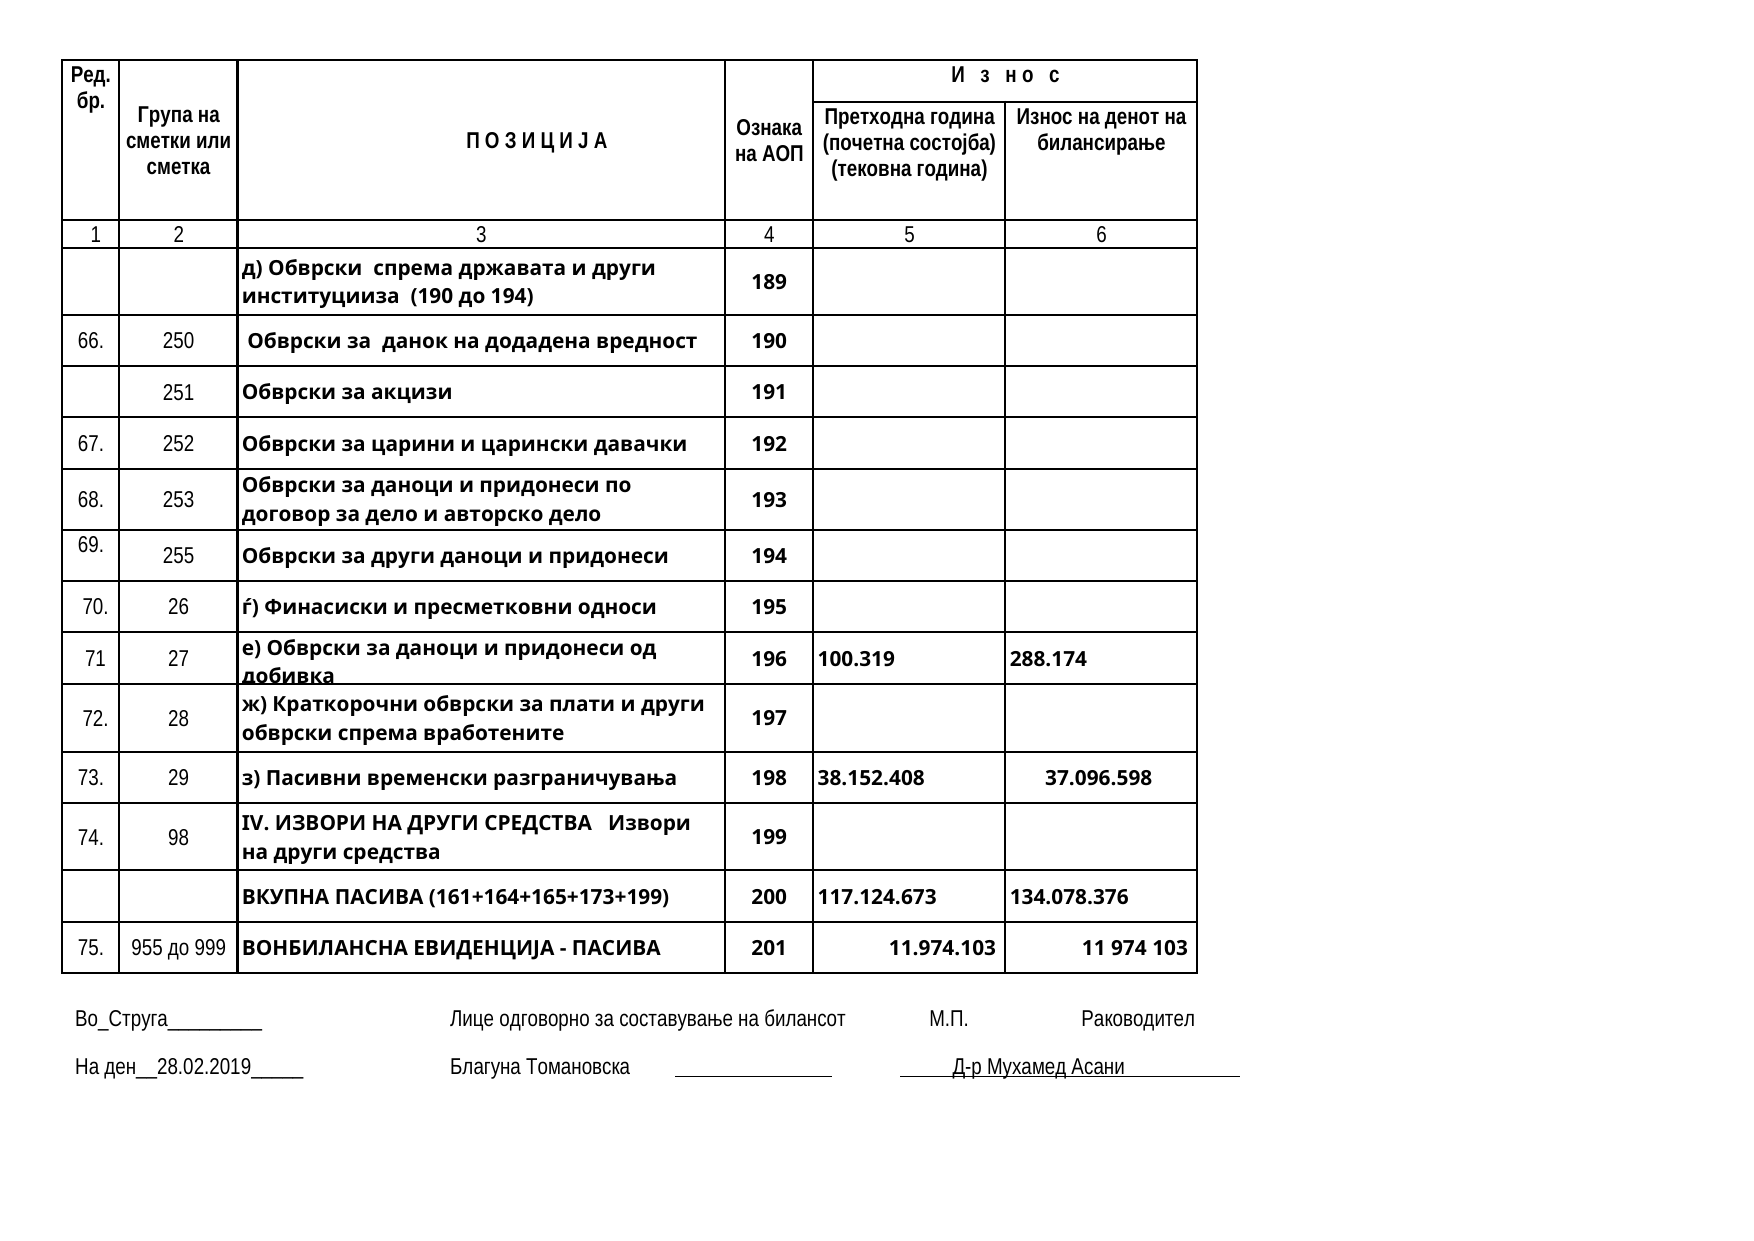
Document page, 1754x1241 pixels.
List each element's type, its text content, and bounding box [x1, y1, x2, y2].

table_cell 189 [726, 249, 812, 313]
table_cell 27 [120, 633, 236, 682]
table_cell [814, 804, 1004, 869]
table_cell 73. [63, 753, 118, 802]
table_cell ВОНБИЛАНСНА ЕВИДЕНЦИЈА - ПАСИВА [239, 923, 724, 972]
table_cell [814, 582, 1004, 631]
table_cell 100.319 [814, 633, 1004, 682]
table_cell Обврски за акцизи [239, 367, 724, 416]
table_cell 195 [726, 582, 812, 631]
table_cell 194 [726, 531, 812, 580]
table_cell 67. [63, 418, 118, 468]
table_cell [814, 418, 1004, 468]
text На ден__28.02.2019_____ Благуна Томановска Д-р Мухамед Асани [75, 1053, 1604, 1079]
table_cell Група на сметки или сметка [120, 61, 236, 219]
table_cell Обврски за даноци и придонеси по договор за дело и авторско дело [239, 470, 724, 528]
table_cell 70. [63, 582, 118, 631]
table_cell [1006, 367, 1196, 416]
table_cell 11.974.103 [814, 923, 1004, 972]
table_cell 253 [120, 470, 236, 528]
table_cell И з н о с [814, 61, 1196, 101]
table_cell П О З И Ц И Ј А [239, 61, 724, 219]
table_cell [1006, 418, 1196, 468]
table_cell [814, 367, 1004, 416]
table_cell [63, 367, 118, 416]
table_cell [814, 470, 1004, 528]
table_cell 251 [120, 367, 236, 416]
table_cell 196 [726, 633, 812, 682]
table_cell [814, 531, 1004, 580]
table_cell [814, 685, 1004, 751]
table_cell е) Обврски за даноци и придонеси од добивка [239, 633, 724, 682]
table_cell 74. [63, 804, 118, 869]
table_cell [814, 316, 1004, 365]
text Во_Струга_________ Лице одговорно за составување на билансот М.П. Раководител [75, 1004, 1604, 1031]
table_cell 134.078.376 [1006, 871, 1196, 921]
table_cell д) Обврски спрема државата и други институцииза (190 до 194) [239, 249, 724, 313]
table_cell [1006, 470, 1196, 528]
table_cell 252 [120, 418, 236, 468]
table_cell 29 [120, 753, 236, 802]
table_cell 197 [726, 685, 812, 751]
table_cell 200 [726, 871, 812, 921]
table_cell Ознака на АОП [726, 61, 812, 219]
table_cell 26 [120, 582, 236, 631]
table_cell [1006, 582, 1196, 631]
table_cell 117.124.673 [814, 871, 1004, 921]
table_cell ѓ) Финасиски и пресметковни односи [239, 582, 724, 631]
table_cell ж) Краткорочни обврски за плати и други обврски спрема вработените [239, 685, 724, 751]
table_cell з) Пасивни временски разграничувања [239, 753, 724, 802]
table_cell Износ на денот на билансирање [1006, 103, 1196, 219]
table_cell 69. [63, 531, 118, 580]
table_cell 37.096.598 [1006, 753, 1196, 802]
table_cell [63, 249, 118, 313]
table_cell 11 974 103 [1006, 923, 1196, 972]
table_cell 250 [120, 316, 236, 365]
table_cell Обврски за други даноци и придонеси [239, 531, 724, 580]
table_cell 955 до 999 [120, 923, 236, 972]
table_cell 201 [726, 923, 812, 972]
table_cell [63, 871, 118, 921]
table_cell 66. [63, 316, 118, 365]
table_cell 75. [63, 923, 118, 972]
table_cell [1006, 804, 1196, 869]
table_cell 198 [726, 753, 812, 802]
table_cell 193 [726, 470, 812, 528]
table_cell Претходна година (почетна состојба) (тековна година) [814, 103, 1004, 219]
table_cell 255 [120, 531, 236, 580]
table_cell [1006, 531, 1196, 580]
table_cell [120, 249, 236, 313]
table_cell 98 [120, 804, 236, 869]
table_cell [1006, 685, 1196, 751]
table_cell 288.174 [1006, 633, 1196, 682]
table_cell Обврски за данок на додадена вредност [239, 316, 724, 365]
table_cell 191 [726, 367, 812, 416]
table_cell [1006, 316, 1196, 365]
table_cell [814, 249, 1004, 313]
table_cell 28 [120, 685, 236, 751]
table_cell ВКУПНА ПАСИВА (161+164+165+173+199) [239, 871, 724, 921]
table_cell [1006, 249, 1196, 313]
table_cell [120, 871, 236, 921]
table_cell 72. [63, 685, 118, 751]
table_cell 38.152.408 [814, 753, 1004, 802]
table_cell Обврски за царини и царински давачки [239, 418, 724, 468]
table_cell 192 [726, 418, 812, 468]
table_cell 1 [63, 221, 76, 247]
table_cell 199 [726, 804, 812, 869]
table_cell 71 [63, 633, 118, 682]
table_cell 190 [726, 316, 812, 365]
table_cell IV. ИЗВОРИ НА ДРУГИ СРЕДСТВА Извори на други средства [239, 804, 724, 869]
table_cell 68. [63, 470, 118, 528]
